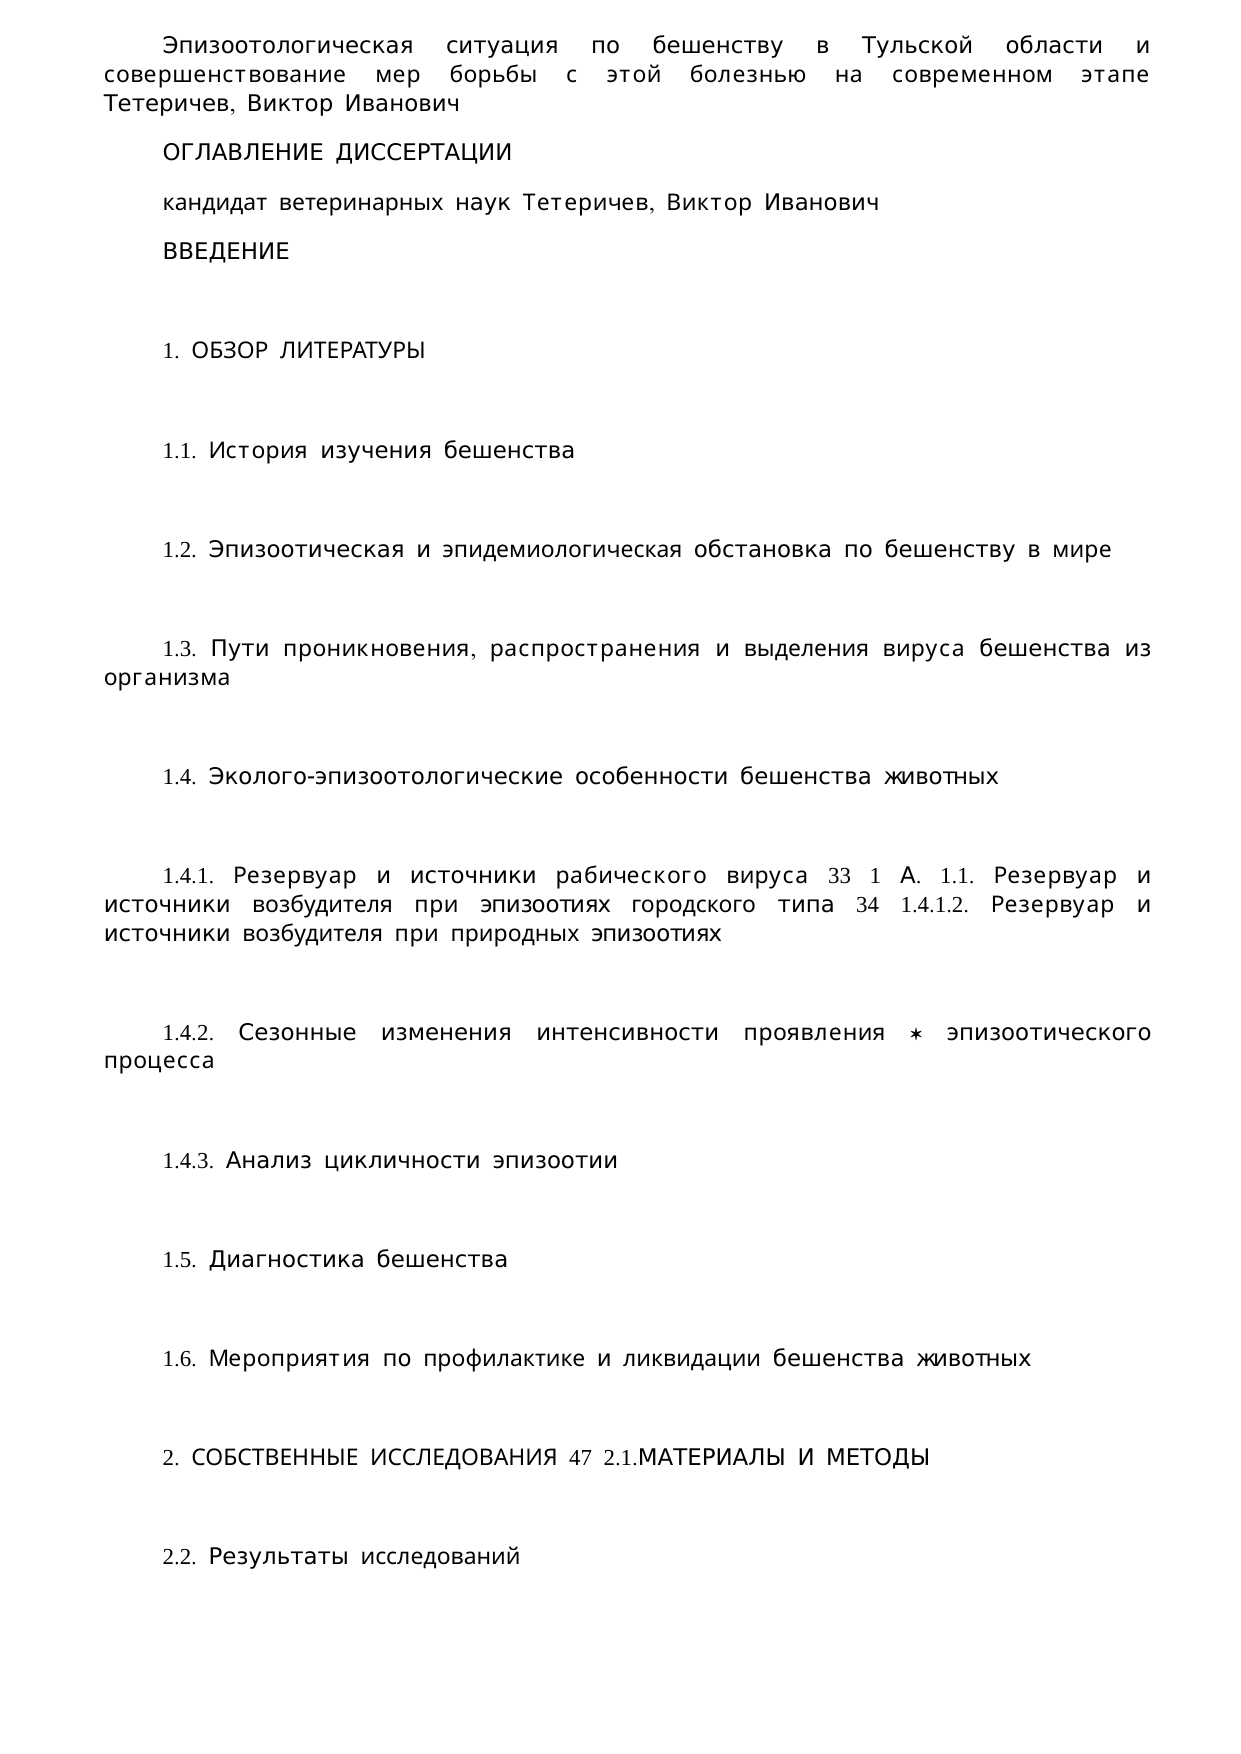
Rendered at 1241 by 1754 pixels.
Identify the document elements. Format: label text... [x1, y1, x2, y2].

text 2. СОБСТВЕННЫЕ ИССЛЕДОВАНИЯ 47 2.1.МАТЕРИАЛЫ И МЕТОДЫ [103, 1442, 1152, 1470]
text 1.4.3. Анализ цикличности эпизоотии [103, 1144, 1152, 1173]
text 1.5. Диагностика бешенства [103, 1243, 1152, 1272]
text 1.2. Эпизоотическая и эпидемиологическая обстановка по бешенству в мире [103, 533, 1152, 562]
text 2.2. Результаты исследований [103, 1541, 1152, 1569]
text 1.4.1. Резервуар и источники рабического вируса 33 1 А. 1.1. Резервуар и источники возбудителя при эпизоотиях городского типа 34 1.4.1.2. Резервуар и источники возбудителя при природных эпизоотиях [103, 859, 1152, 946]
text ВВЕДЕНИЕ [103, 236, 1152, 264]
text ОГЛАВЛЕНИЕ ДИССЕРТАЦИИ [103, 137, 1152, 165]
text 1.4. Эколого-эпизоотологические особенности бешенства животных [103, 760, 1152, 789]
text кандидат ветеринарных наук Тетеричев, Виктор Иванович [103, 186, 1152, 215]
text 1. ОБЗОР ЛИТЕРАТУРЫ [103, 335, 1152, 364]
text Эпизоотологическая ситуация по бешенству в Тульской области и совершенствование мер борьбы с этой болезнью на современном этапе Тетеричев, Виктор Иванович [103, 29, 1152, 116]
text 1.4.2. Сезонные изменения интенсивности проявления * эпизоотического процесса [103, 1016, 1152, 1074]
text 1.6. Мероприятия по профилактике и ликвидации бешенства животных [103, 1342, 1152, 1371]
text 1.3. Пути проникновения, распространения и выделения вируса бешенства из организма [103, 632, 1152, 690]
text 1.1. История изучения бешенства [103, 434, 1152, 463]
